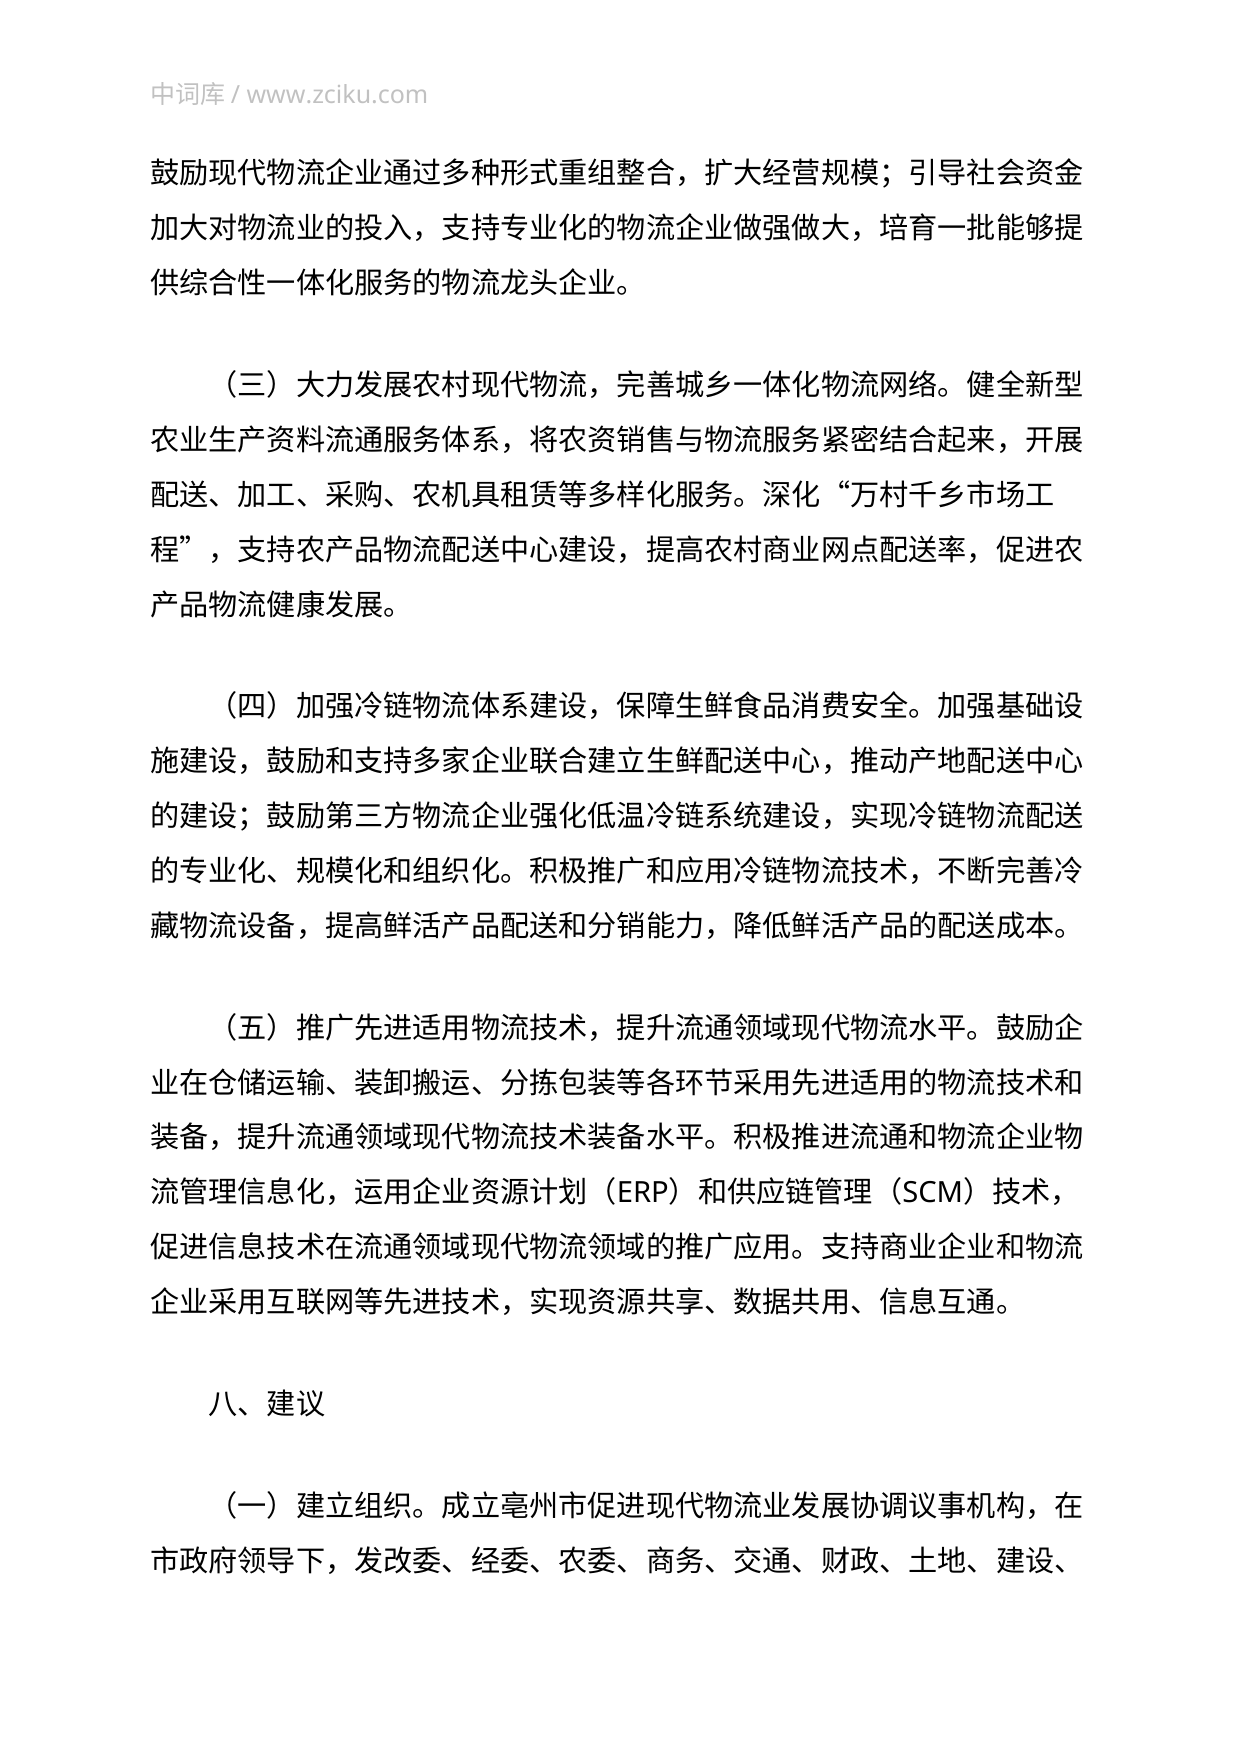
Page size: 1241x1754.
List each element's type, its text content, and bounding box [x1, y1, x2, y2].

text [150, 150, 1090, 302]
text （三）大力发展农村现代物流，完善城乡一体化物流网络。健全新型农业生产资料流通服务体系，将农资销售与物流服务紧密结合起来，开展配送、加工、采购、农机具租赁等多样化服务。深化“万村千乡市场工程”，支持农产品物流配送中心建设，提高农村商业网点配送率，促进农产品物流健康发展。 [150, 362, 1090, 623]
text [150, 1482, 1090, 1579]
text 八、建议 [150, 1381, 1090, 1423]
text （五）推广先进适用物流技术，提升流通领域现代物流水平。鼓励企业在仓储运输、装卸搬运、分拣包装等各环节采用先进适用的物流技术和装备，提升流通领域现代物流技术装备水平。积极推进流通和物流企业物流管理信息化，运用企业资源计划（ERP）和供应链管理（SCM）技术，促进信息技术在流通领域现代物流领域的推广应用。支持商业企业和物流企业采用互联网等先进技术，实现资源共享、数据共用、信息互通。 [150, 1004, 1090, 1321]
text （四）加强冷链物流体系建设，保障生鲜食品消费安全。加强基础设施建设，鼓励和支持多家企业联合建立生鲜配送中心，推动产地配送中心的建设；鼓励第三方物流企业强化低温冷链系统建设，实现冷链物流配送的专业化、规模化和组织化。积极推广和应用冷链物流技术，不断完善冷藏物流设备，提高鲜活产品配送和分销能力，降低鲜活产品的配送成本。 [150, 683, 1090, 945]
